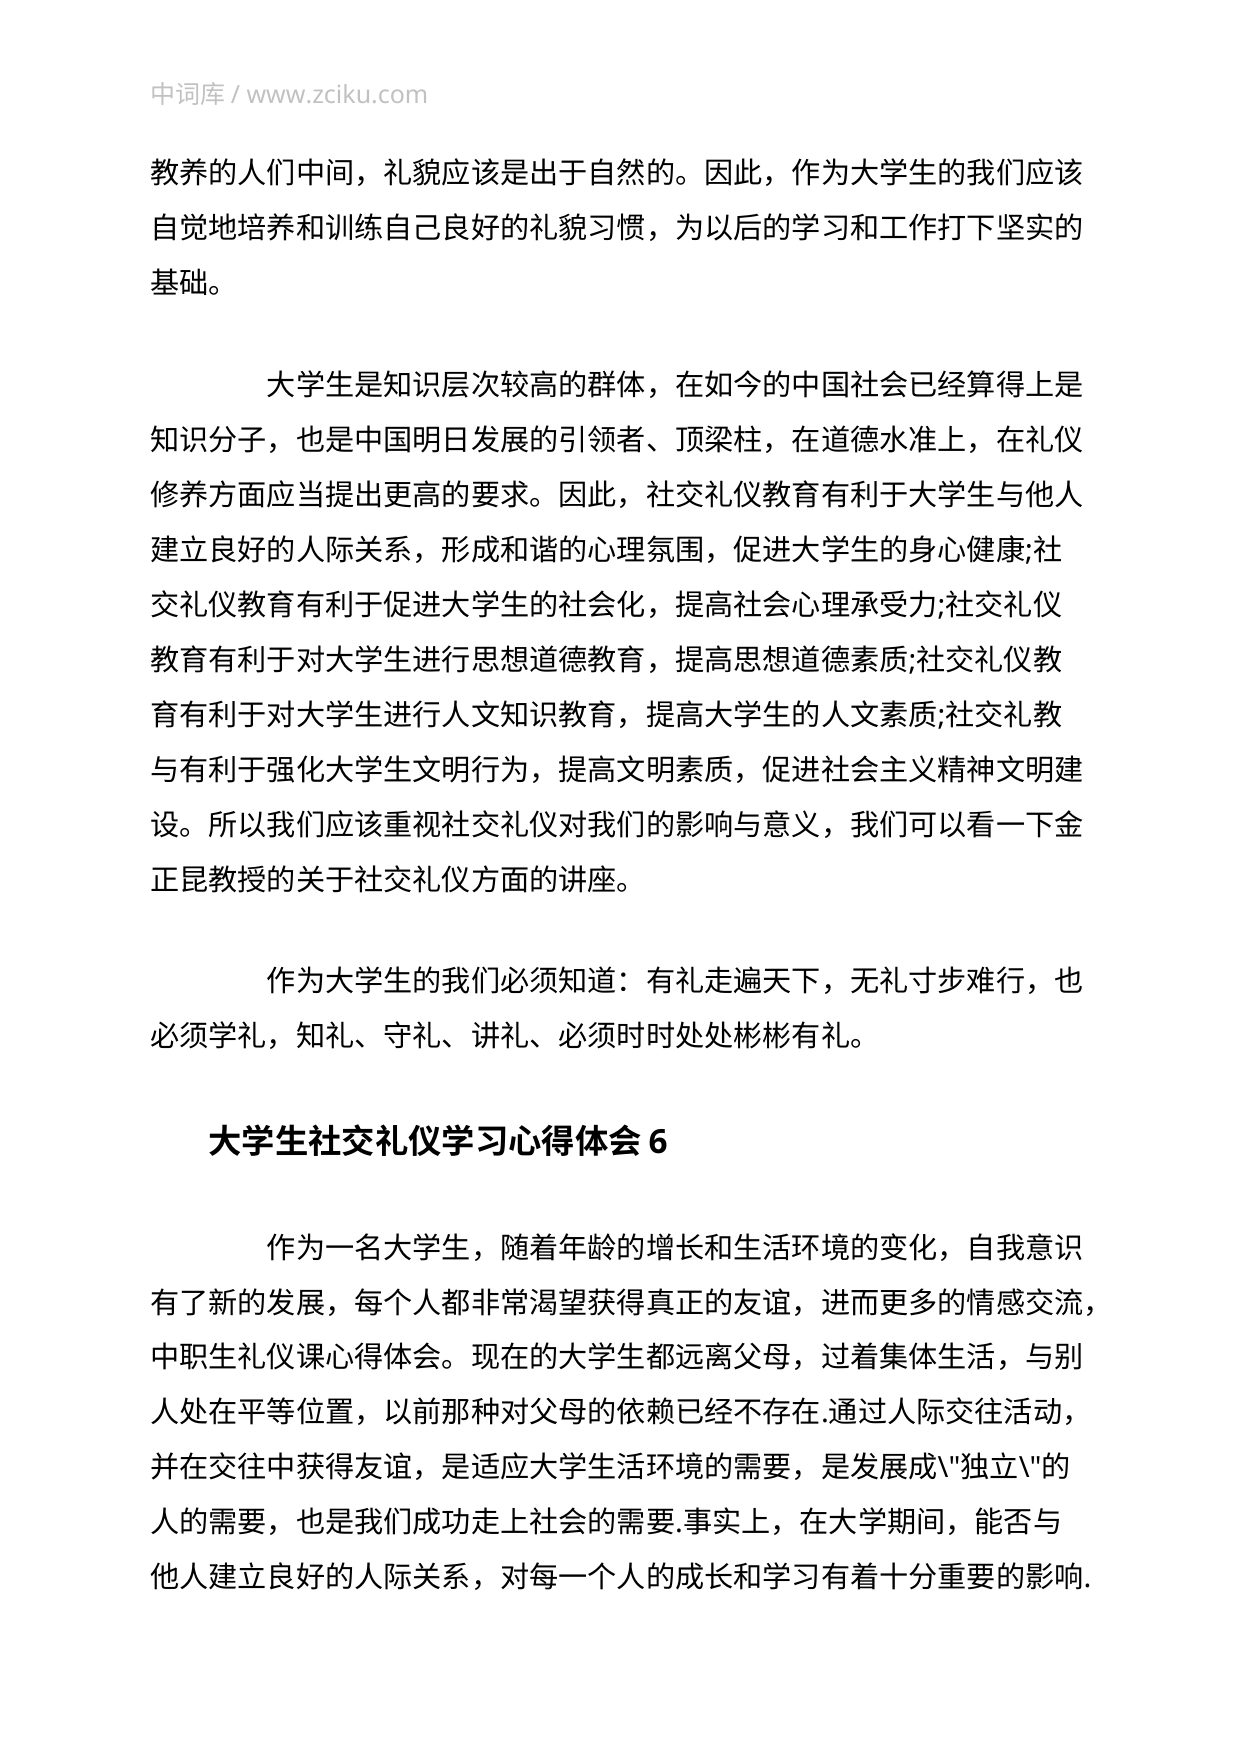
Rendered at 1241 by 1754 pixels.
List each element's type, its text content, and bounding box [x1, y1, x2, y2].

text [150, 150, 1090, 302]
text 大学生社交礼仪学习心得体会6 [150, 1114, 1090, 1163]
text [150, 1224, 1090, 1596]
text 作为大学生的我们必须知道：有礼走遍天下，无礼寸步难行，也必须学礼，知礼、守礼、讲礼、必须时时处处彬彬有礼。 [150, 958, 1090, 1055]
text 大学生是知识层次较高的群体，在如今的中国社会已经算得上是知识分子，也是中国明日发展的引领者、顶梁柱，在道德水准上，在礼仪修养方面应当提出更高的要求。因此，社交礼仪教育有利于大学生与他人建立良好的人际关系，形成和谐的心理氛围，促进大学生的身心健康;社交礼仪教育有利于促进大学生的社会化，提高社会心理承受力;社交礼仪教育有利于对大学生进行思想道德教育，提高思想道德素质;社交礼仪教育有利于对大学生进行人文知识教育，提高大学生的人文素质;社交礼教与有利于强化大学生文明行为，提高文明素质，促进社会主义精神文明建设。所以我们应该重视社交礼仪对我们的影响与意义，我们可以看一下金正昆教授的关于社交礼仪方面的讲座。 [150, 362, 1090, 898]
